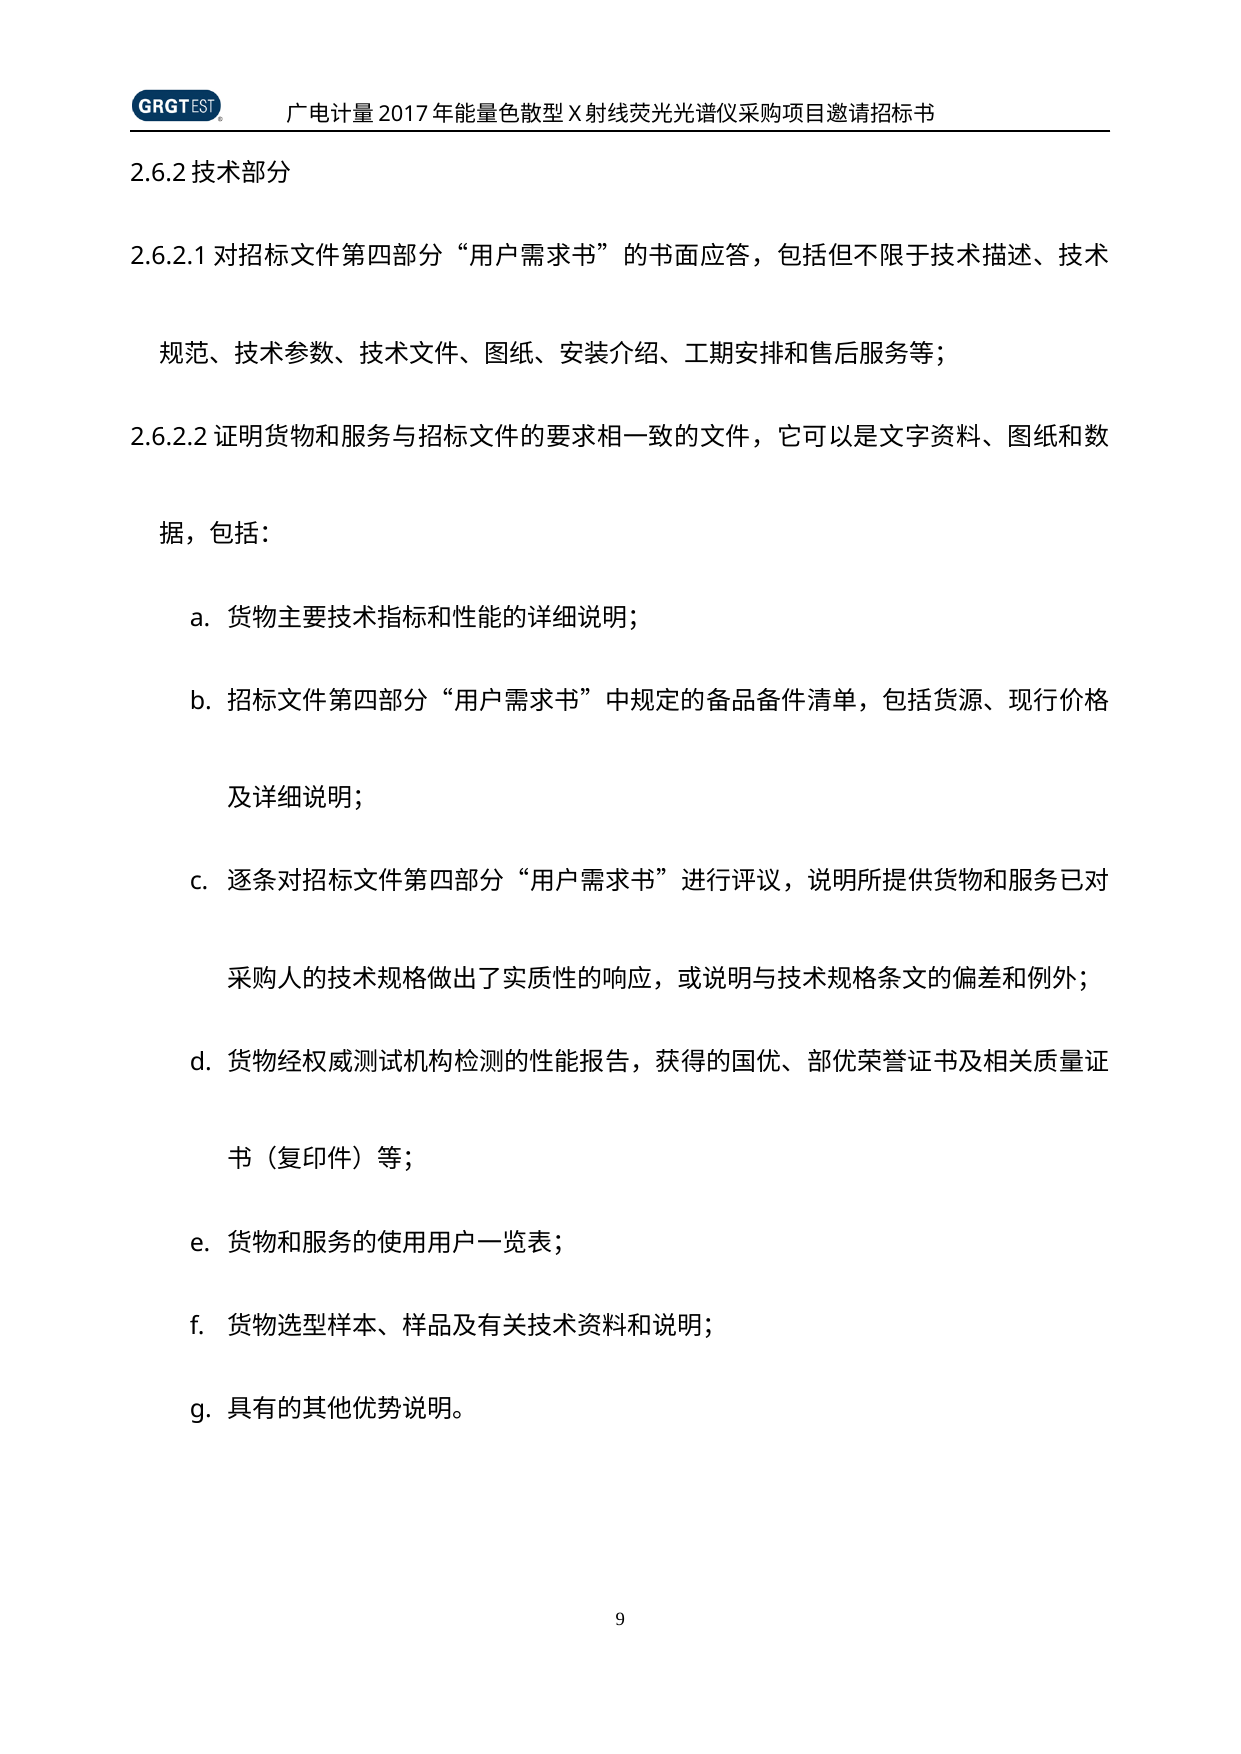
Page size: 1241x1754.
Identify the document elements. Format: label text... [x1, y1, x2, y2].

list 货物经权威测试机构检测的性能报告，获得的国优、部优荣誉证书及相关质量证书（复印件）等； [189, 1027, 1110, 1189]
list 招标文件第四部分“用户需求书”中规定的备品备件清单，包括货源、现行价格及详细说明； [189, 666, 1110, 828]
list 货物和服务的使用用户一览表； [189, 1208, 1110, 1273]
picture [129, 88, 224, 122]
list 货物选型样本、样品及有关技术资料和说明； [189, 1291, 1110, 1356]
list 货物主要技术指标和性能的详细说明； [189, 583, 1110, 648]
list 具有的其他优势说明。 [189, 1374, 1110, 1439]
list 逐条对招标文件第四部分“用户需求书”进行评议，说明所提供货物和服务已对采购人的技术规格做出了实质性的响应，或说明与技术规格条文的偏差和例外； [189, 846, 1110, 1009]
text 2.6.2.1对招标文件第四部分“用户需求书”的书面应答，包括但不限于技术描述、技术规范、技术参数、技术文件、图纸、安装介绍、工期安排和售后服务等； [130, 221, 1110, 384]
text 2.6.2.2证明货物和服务与招标文件的要求相一致的文件，它可以是文字资料、图纸和数据，包括： [130, 402, 1110, 564]
text 2.6.2技术部分 [130, 138, 1110, 203]
